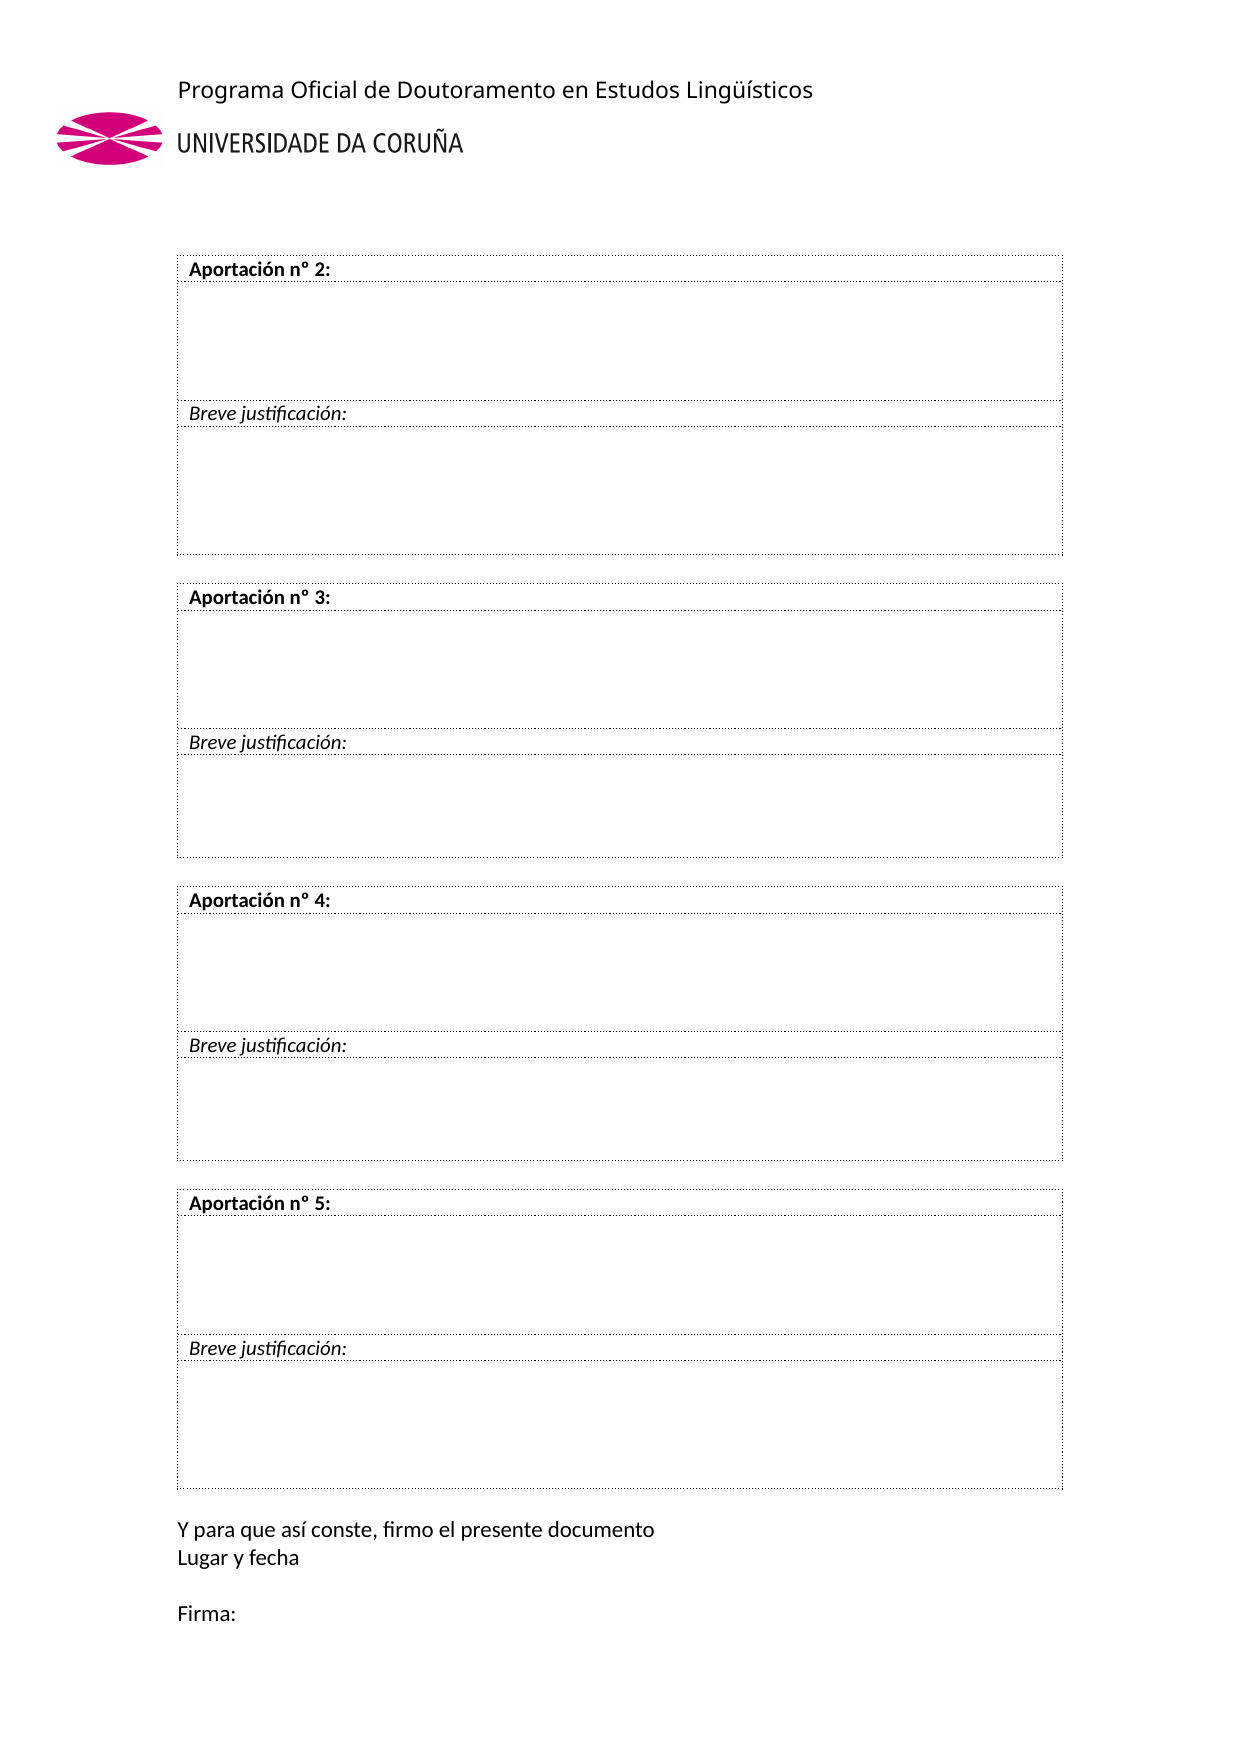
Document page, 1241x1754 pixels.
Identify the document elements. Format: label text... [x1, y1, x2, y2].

table_cell [178, 754, 1062, 857]
table_cell Breve justificación: [178, 728, 1062, 754]
table_header Aportación nº 3: [178, 583, 1062, 609]
picture [177, 128, 464, 158]
table_cell Breve justificación: [178, 1334, 1062, 1360]
table_cell [178, 1360, 1062, 1488]
table_cell [178, 610, 1062, 728]
text Firma: [177, 1599, 1063, 1627]
table_header Aportación nº 4: [178, 886, 1062, 912]
table_cell [178, 1057, 1062, 1160]
table_cell [178, 1215, 1062, 1334]
text Y para que así conste, firmo el presente documento [177, 1515, 1063, 1543]
table_cell [178, 281, 1062, 399]
table_header Aportación nº 2: [178, 255, 1062, 281]
text Lugar y fecha [177, 1543, 1063, 1571]
table_cell Breve justificación: [178, 1031, 1062, 1057]
table_cell [178, 913, 1062, 1031]
table_header Aportación nº 5: [178, 1189, 1062, 1215]
picture [54, 109, 165, 168]
table_cell [178, 426, 1062, 554]
table_cell Breve justificación: [178, 400, 1062, 426]
